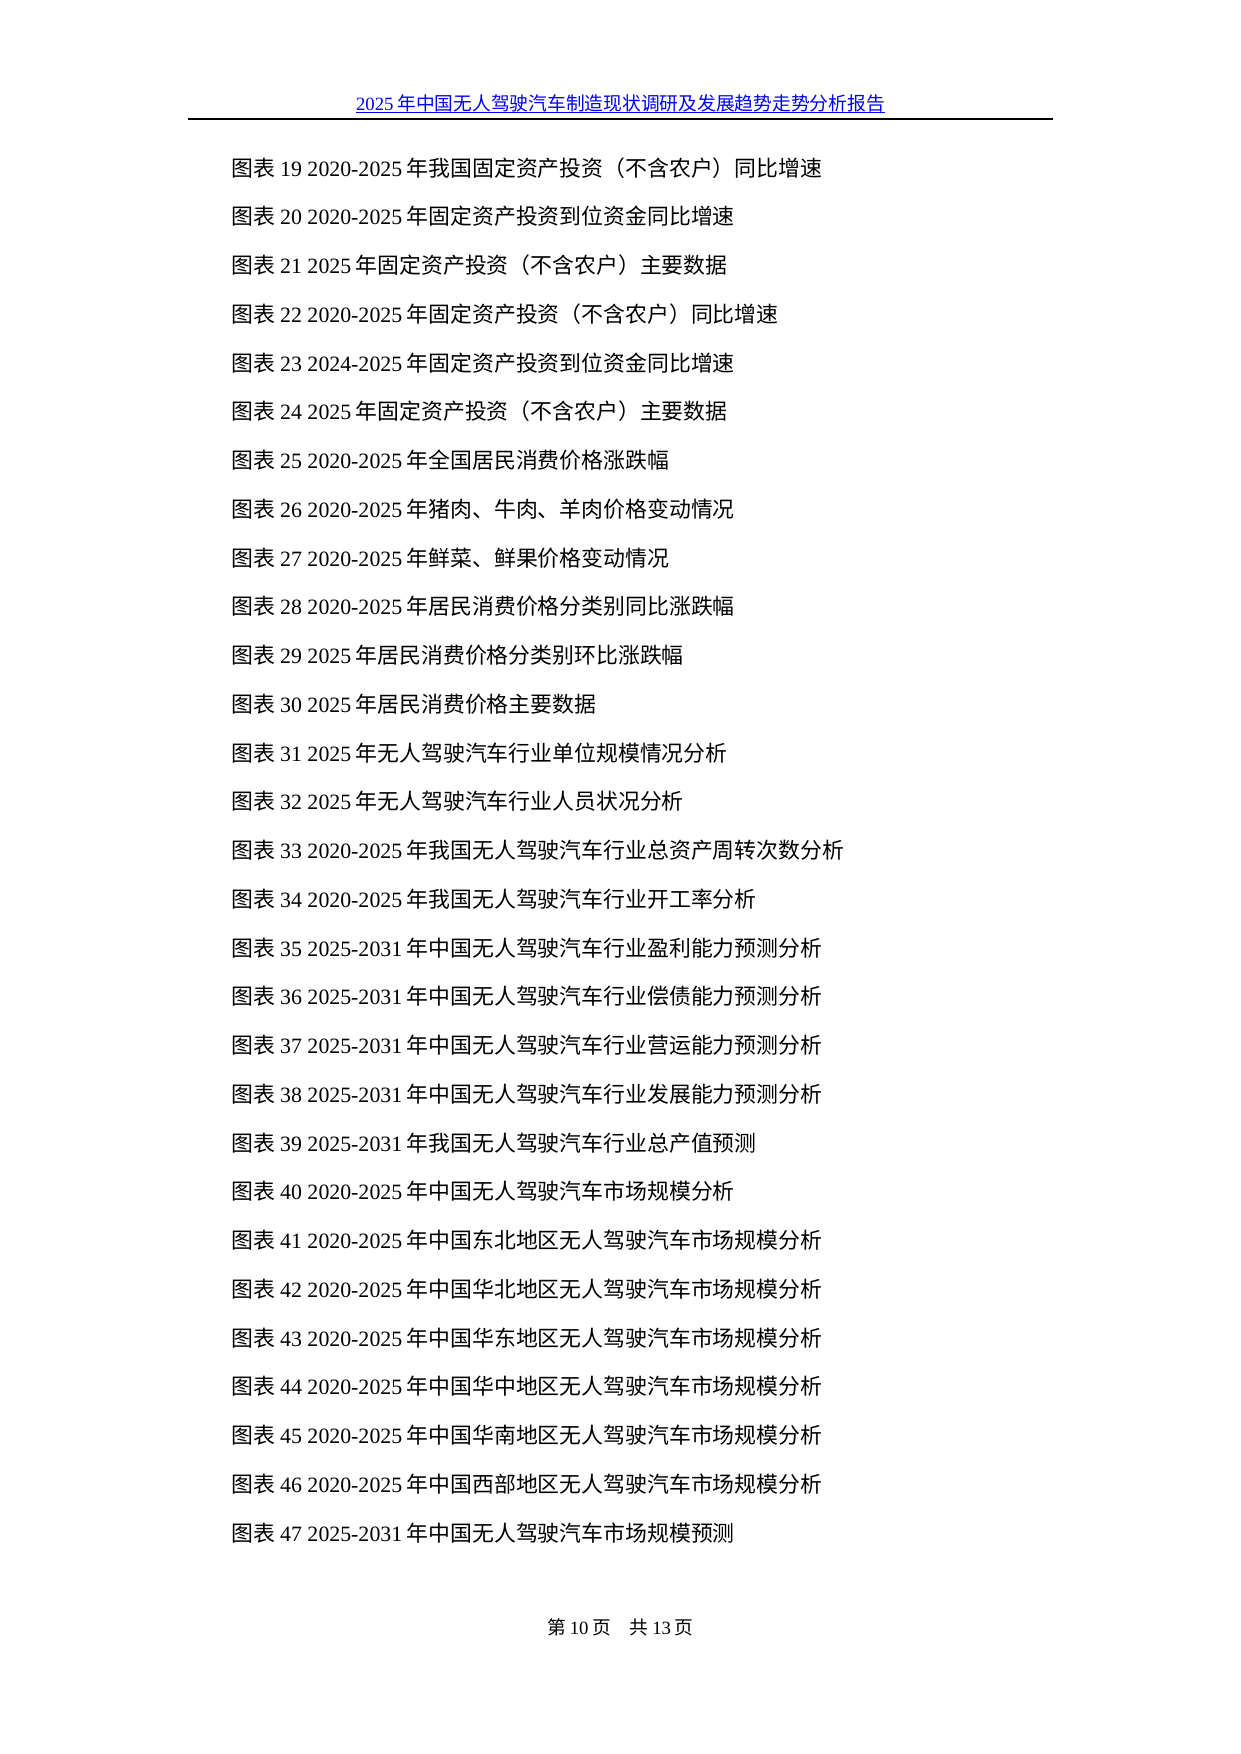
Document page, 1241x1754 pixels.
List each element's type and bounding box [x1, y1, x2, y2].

text [187, 150, 1053, 1548]
